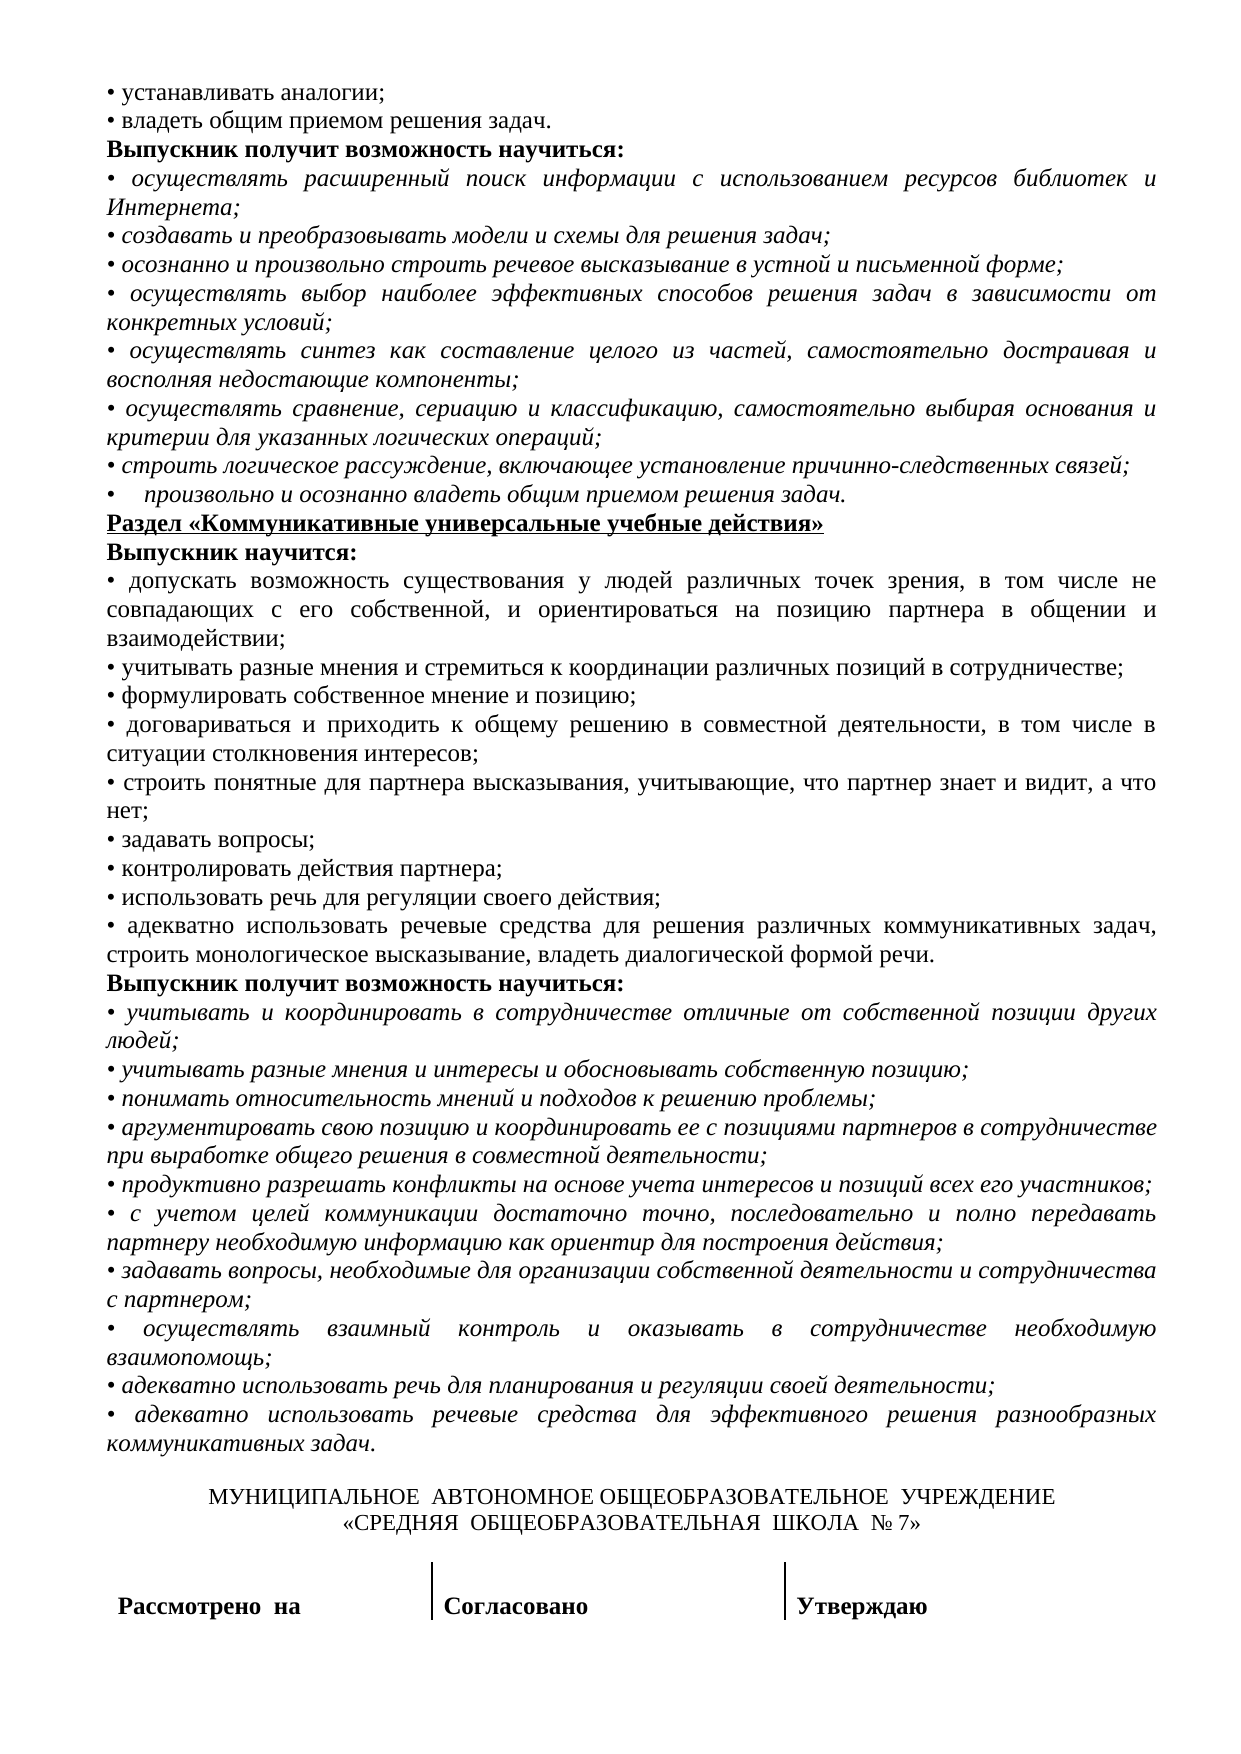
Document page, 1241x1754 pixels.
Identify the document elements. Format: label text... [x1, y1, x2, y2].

text • строить логическое рассуждение, включающее установление причинно-следственных связей; [106, 451, 1157, 479]
text • формулировать собственное мнение и позицию; [106, 681, 1157, 709]
text • договариваться и приходить к общему решению в совместной деятельности, в том числе в ситуации столкновения интересов; [106, 709, 1157, 767]
text «СРЕДНЯЯ ОБЩЕОБРАЗОВАТЕЛЬНАЯ ШКОЛА № 7» [106, 1509, 1157, 1536]
text • продуктивно разрешать конфликты на основе учета интересов и позиций всех его участников; [106, 1169, 1157, 1198]
text • допускать возможность существования у людей различных точек зрения, в том числе не совпадающих с его собственной, и ориентироваться на позицию партнера в общении и взаимодействии; [106, 566, 1157, 652]
list произвольно и осознанно владеть общим приемом решения задач. [106, 479, 1157, 508]
text • осуществлять сравнение, сериацию и классификацию, самостоятельно выбирая основания и критерии для указанных логических операций; [106, 393, 1157, 451]
text • аргументировать свою позицию и координировать ее с позициями партнеров в сотрудничестве при выработке общего решения в совместной деятельности; [106, 1112, 1157, 1169]
text • учитывать и координировать в сотрудничестве отличные от собственной позиции других людей; [106, 997, 1157, 1054]
text • осознанно и произвольно строить речевое высказывание в устной и письменной форме; [106, 249, 1157, 278]
text Выпускник научится: [106, 537, 1157, 566]
text • задавать вопросы, необходимые для организации собственной деятельности и сотрудничества с партнером; [106, 1256, 1157, 1313]
text • строить понятные для партнера высказывания, учитывающие, что партнер знает и видит, а что нет; [106, 767, 1157, 824]
text Выпускник получит возможность научиться: [106, 968, 1157, 997]
text • осуществлять взаимный контроль и оказывать в сотрудничестве необходимую взаимопомощь; [106, 1313, 1157, 1371]
text МУНИЦИПАЛЬНОЕ АВТОНОМНОЕ ОБЩЕОБРАЗОВАТЕЛЬНОЕ УЧРЕЖДЕНИЕ [106, 1483, 1157, 1509]
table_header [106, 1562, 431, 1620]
text • создавать и преобразовывать модели и схемы для решения задач; [106, 221, 1157, 249]
text • понимать относительность мнений и подходов к решению проблемы; [106, 1083, 1157, 1112]
text • осуществлять выбор наиболее эффективных способов решения задач в зависимости от конкретных условий; [106, 278, 1157, 336]
text • учитывать разные мнения и стремиться к координации различных позиций в сотрудничестве; [106, 652, 1157, 681]
text • устанавливать аналогии; [106, 77, 1157, 106]
text • контролировать действия партнера; [106, 853, 1157, 882]
text • владеть общим приемом решения задач. [106, 106, 1157, 134]
text • задавать вопросы; [106, 824, 1157, 853]
text • использовать речь для регуляции своего действия; [106, 882, 1157, 911]
text • с учетом целей коммуникации достаточно точно, последовательно и полно передавать партнеру необходимую информацию как ориентир для построения действия; [106, 1198, 1157, 1256]
text • адекватно использовать речевые средства для решения различных коммуникативных задач, строить монологическое высказывание, владеть диалогической формой речи. [106, 911, 1157, 968]
text • осуществлять расширенный поиск информации с использованием ресурсов библиотек и Интернета; [106, 163, 1157, 221]
text • адекватно использовать речевые средства для эффективного решения разнообразных коммуникативных задач. [106, 1399, 1157, 1457]
text Выпускник получит возможность научиться: [106, 134, 1157, 163]
text • учитывать разные мнения и интересы и обосновывать собственную позицию; [106, 1054, 1157, 1083]
text Раздел «Коммуникативные универсальные учебные действия» [106, 508, 1157, 537]
text • адекватно использовать речь для планирования и регуляции своей деятельности; [106, 1371, 1157, 1399]
text • осуществлять синтез как составление целого из частей, самостоятельно достраивая и восполняя недостающие компоненты; [106, 336, 1157, 393]
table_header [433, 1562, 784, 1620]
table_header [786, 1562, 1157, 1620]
